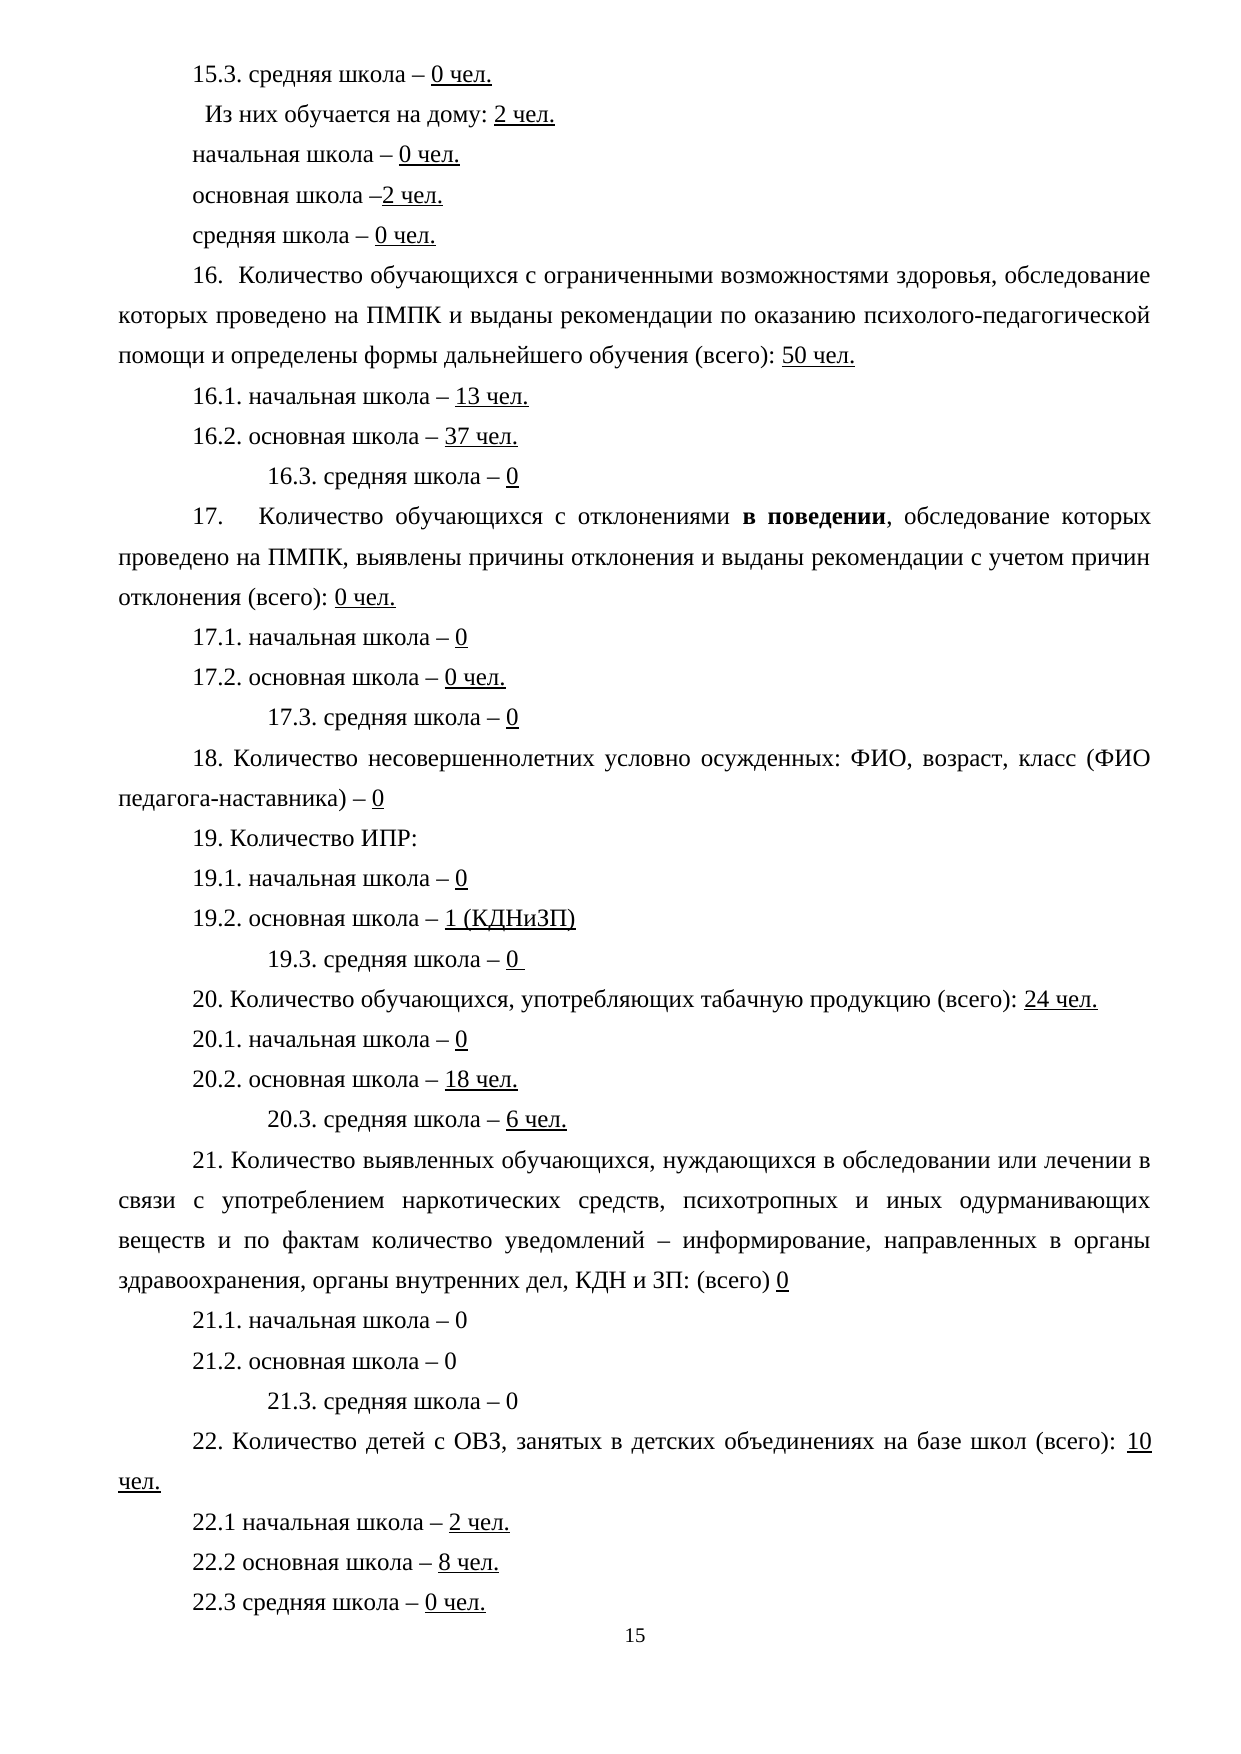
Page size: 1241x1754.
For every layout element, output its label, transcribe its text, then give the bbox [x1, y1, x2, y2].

text 22. Количество детей с ОВЗ, занятых в детских объединениях на базе школ (всего): 10 чел. [118, 1426, 1152, 1495]
text 20.2. основная школа – 18 чел. [118, 1064, 1152, 1093]
text 16.2. основная школа – 37 чел. [118, 421, 1152, 450]
text 16. Количество обучающихся с ограниченными возможностями здоровья, обследование которых проведено на ПМПК и выданы рекомендации по оказанию психолого-педагогической помощи и определены формы дальнейшего обучения (всего): 50 чел. [118, 260, 1152, 369]
text 21.3. средняя школа – 0 [118, 1386, 1152, 1415]
text Из них обучается на дому: 2 чел. [118, 99, 1152, 128]
text 21. Количество выявленных обучающихся, нуждающихся в обследовании или лечении в связи с употреблением наркотических средств, психотропных и иных одурманивающих веществ и по фактам количество уведомлений – информирование, направленных в органы здравоохранения, органы внутренних дел, КДН и ЗП: (всего) 0 [118, 1145, 1152, 1294]
text основная школа –2 чел. [118, 180, 1152, 208]
text 21.1. начальная школа – 0 [118, 1306, 1152, 1334]
text 19. Количество ИПР: [118, 823, 1152, 852]
text 19.1. начальная школа – 0 [118, 863, 1152, 892]
text средняя школа – 0 чел. [118, 220, 1152, 249]
text 17.2. основная школа – 0 чел. [118, 662, 1152, 691]
text 16.3. средняя школа – 0 [118, 461, 1152, 490]
text 17.1. начальная школа – 0 [118, 622, 1152, 651]
text 20.1. начальная школа – 0 [118, 1024, 1152, 1053]
text 20. Количество обучающихся, употребляющих табачную продукцию (всего): 24 чел. [118, 984, 1152, 1013]
text 22.1 начальная школа – 2 чел. [118, 1507, 1152, 1535]
text 21.2. основная школа – 0 [118, 1346, 1152, 1374]
text 15.3. средняя школа – 0 чел. [118, 59, 1152, 88]
text 16.1. начальная школа – 13 чел. [118, 381, 1152, 409]
text 22.2 основная школа – 8 чел. [118, 1547, 1152, 1576]
text 19.2. основная школа – 1 (КДНиЗП) [118, 903, 1152, 932]
text 20.3. средняя школа – 6 чел. [118, 1104, 1152, 1133]
text начальная школа – 0 чел. [118, 139, 1152, 168]
text 19.3. средняя школа – 0 [118, 944, 1152, 972]
text 17. Количество обучающихся с отклонениями в поведении, обследование которых проведено на ПМПК, выявлены причины отклонения и выданы рекомендации с учетом причин отклонения (всего): 0 чел. [118, 501, 1152, 611]
text 22.3 средняя школа – 0 чел. [118, 1587, 1152, 1616]
text 17.3. средняя школа – 0 [118, 702, 1152, 731]
text 18. Количество несовершеннолетних условно осужденных: ФИО, возраст, класс (ФИО педагога-наставника) – 0 [118, 743, 1152, 812]
